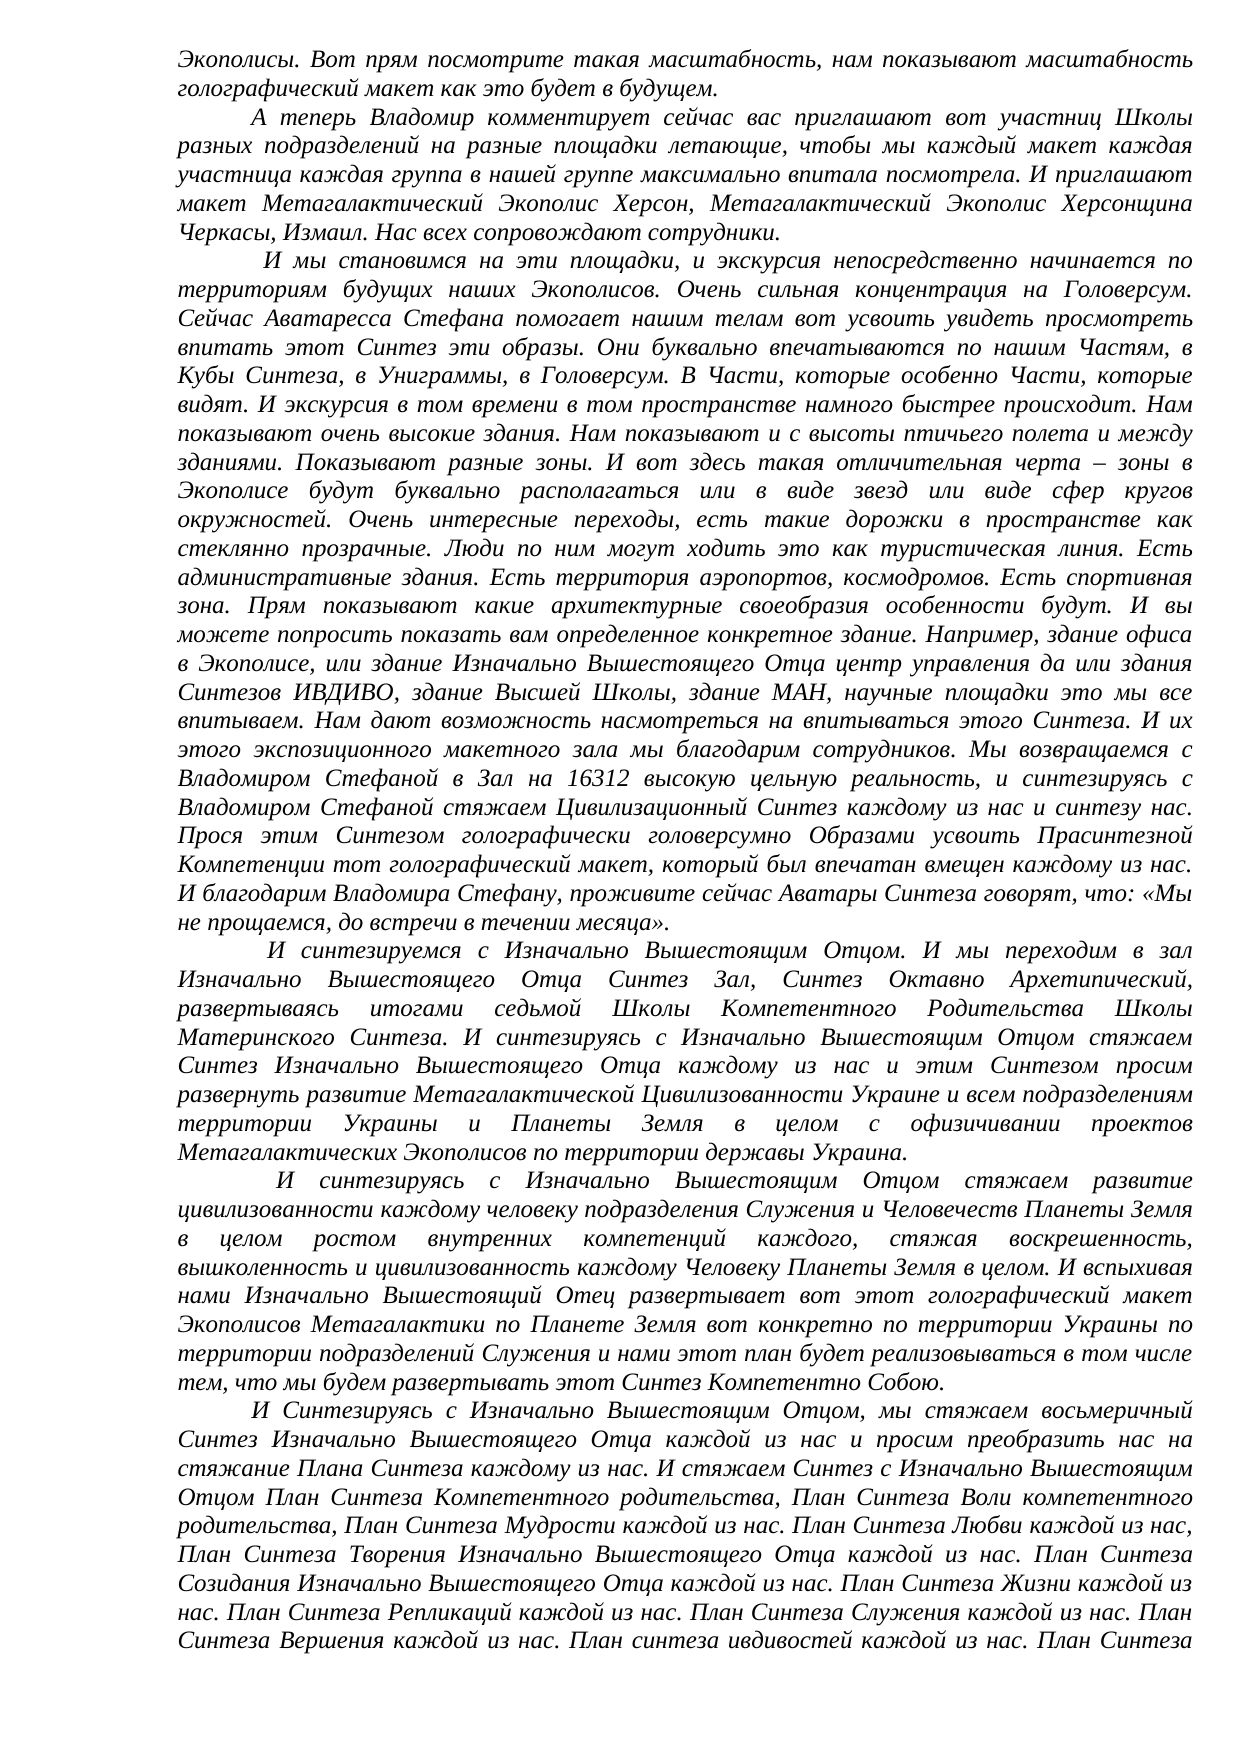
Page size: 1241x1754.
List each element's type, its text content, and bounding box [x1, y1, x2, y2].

text И синтезируясь с Изначально Вышестоящим Отцом стяжаем развитие цивилизованности каждому человеку подразделения Служения и Человечеств Планеты Земля в целом ростом внутренних компетенций каждого, стяжая воскрешенность, вышколенность и цивилизованность каждому Человеку Планеты Земля в целом. И вспыхивая нами Изначально Вышестоящий Отец развертывает вот этот голографический макет Экополисов Метагалактики по Планете Земля вот конкретно по территории Украины по территории подразделений Служения и нами этот план будет реализовываться в том числе тем, что мы будем развертывать этот Синтез Компетентно Собою. [177, 1166, 1196, 1396]
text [177, 44, 1196, 102]
text И синтезируемся с Изначально Вышестоящим Отцом. И мы переходим в зал Изначально Вышестоящего Отца Синтез Зал, Синтез Октавно Архетипический, развертываясь итогами седьмой Школы Компетентного Родительства Школы Материнского Синтеза. И синтезируясь с Изначально Вышестоящим Отцом стяжаем Синтез Изначально Вышестоящего Отца каждому из нас и этим Синтезом просим развернуть развитие Метагалактической Цивилизованности Украине и всем подразделениям территории Украины и Планеты Земля в целом с офизичивании проектов Метагалактических Экополисов по территории державы Украина. [177, 936, 1196, 1166]
text И мы становимся на эти площадки, и экскурсия непосредственно начинается по территориям будущих наших Экополисов. Очень сильная концентрация на Головерсум. Сейчас Аватаресса Стефана помогает нашим телам вот усвоить увидеть просмотреть впитать этот Синтез эти образы. Они буквально впечатываются по нашим Частям, в Кубы Синтеза, в Униграммы, в Головерсум. В Части, которые особенно Части, которые видят. И экскурсия в том времени в том пространстве намного быстрее происходит. Нам показывают очень высокие здания. Нам показывают и с высоты птичьего полета и между зданиями. Показывают разные зоны. И вот здесь такая отличительная черта – зоны в Экополисе будут буквально располагаться или в виде звезд или виде сфер кругов окружностей. Очень интересные переходы, есть такие дорожки в пространстве как стеклянно прозрачные. Люди по ним могут ходить это как туристическая линия. Есть административные здания. Есть территория аэропортов, космодромов. Есть спортивная зона. Прям показывают какие архитектурные своеобразия особенности будут. И вы можете попросить показать вам определенное конкретное здание. Например, здание офиса в Экополисе, или здание Изначально Вышестоящего Отца центр управления да или здания Синтезов ИВДИВО, здание Высшей Школы, здание МАН, научные площадки это мы все впитываем. Нам дают возможность насмотреться на впитываться этого Синтеза. И их этого экспозиционного макетного зала мы благодарим сотрудников. Мы возвращаемся с Владомиром Стефаной в Зал на 16312 высокую цельную реальность, и синтезируясь с Владомиром Стефаной стяжаем Цивилизационный Синтез каждому из нас и синтезу нас. Прося этим Синтезом голографически головерсумно Образами усвоить Прасинтезной Компетенции тот голографический макет, который был впечатан вмещен каждому из нас. И благодарим Владомира Стефану, проживите сейчас Аватары Синтеза говорят, что: «Мы не прощаемся, до встречи в течении месяца». [177, 246, 1196, 936]
text А теперь Владомир комментирует сейчас вас приглашают вот участниц Школы разных подразделений на разные площадки летающие, чтобы мы каждый макет каждая участница каждая группа в нашей группе максимально впитала посмотрела. И приглашают макет Метагалактический Экополис Херсон, Метагалактический Экополис Херсонщина Черкасы, Измаил. Нас всех сопровождают сотрудники. [177, 102, 1196, 246]
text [177, 1396, 1196, 1654]
